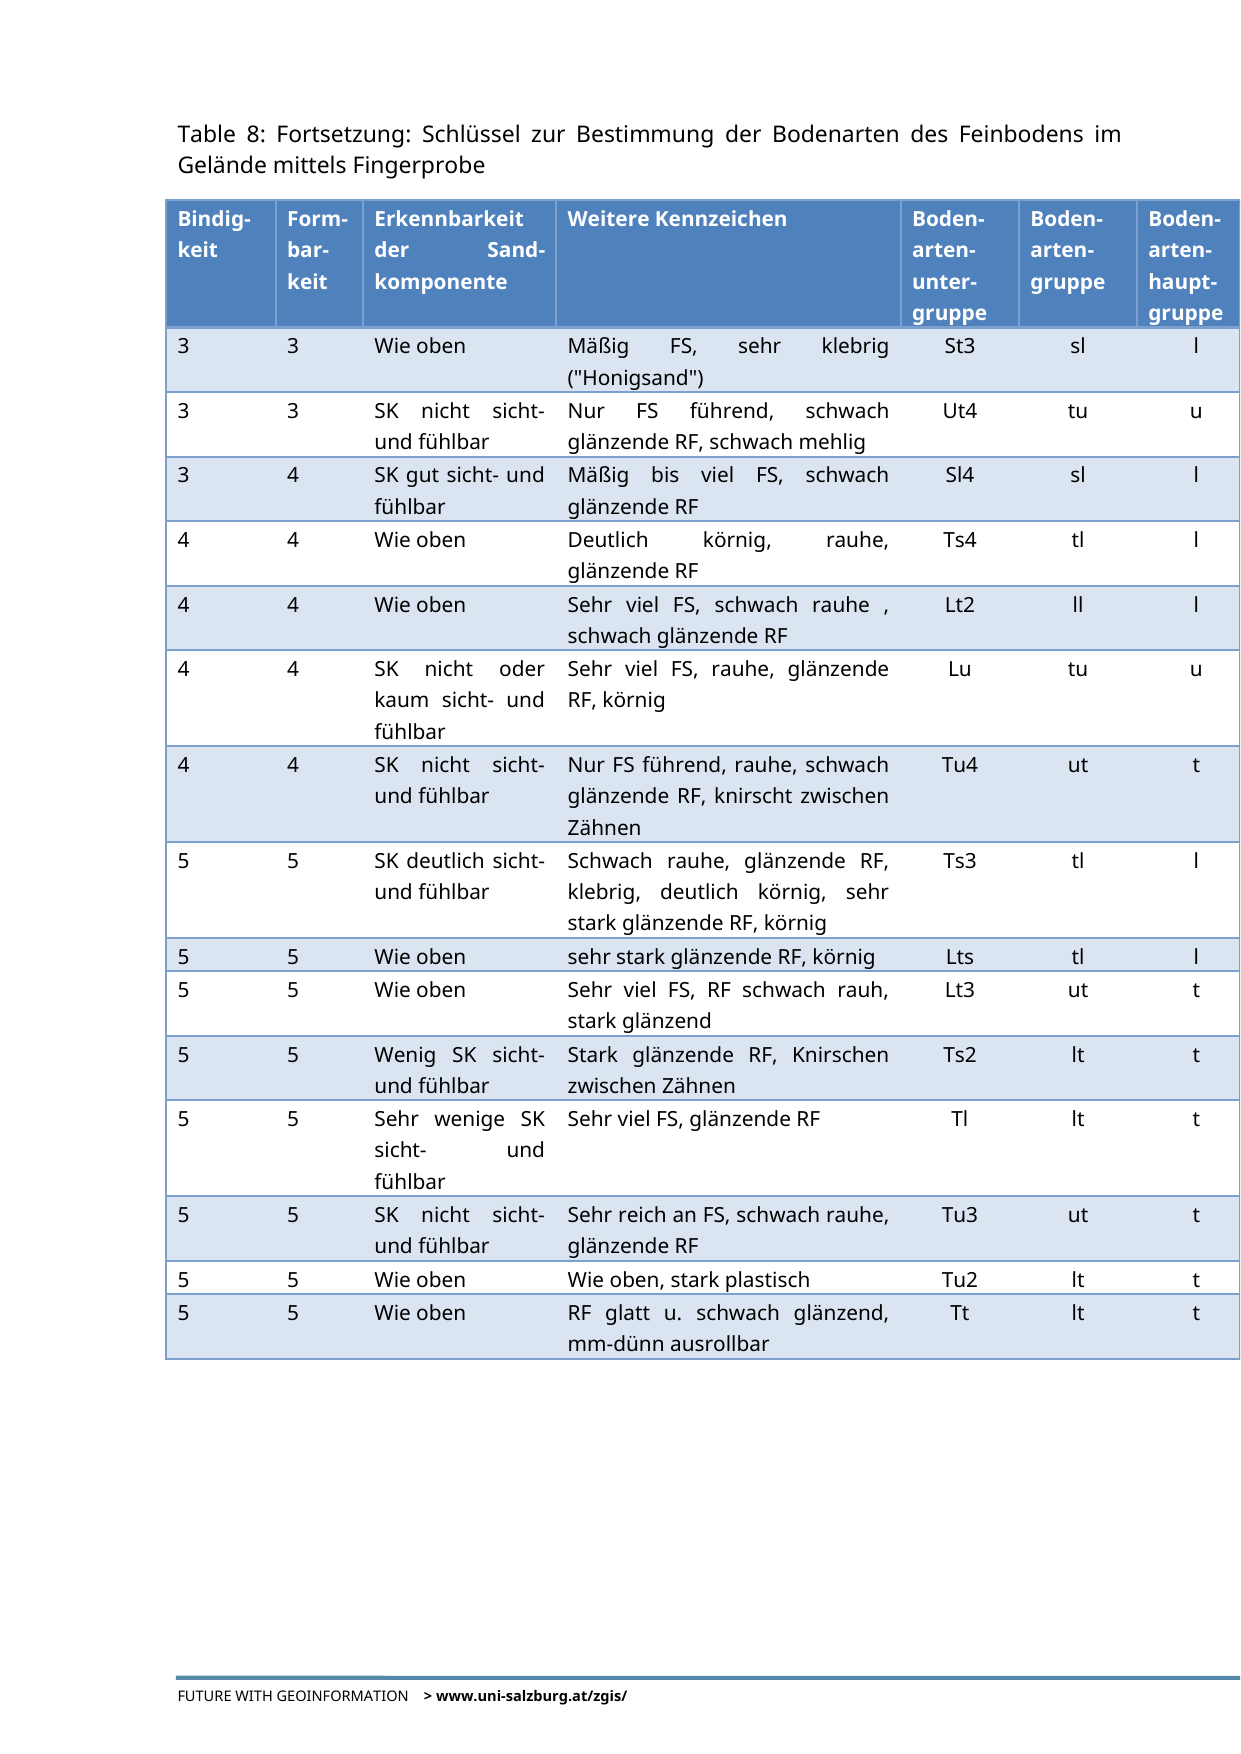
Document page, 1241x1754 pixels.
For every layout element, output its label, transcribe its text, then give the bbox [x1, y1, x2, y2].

table_cell Lu [901, 651, 1019, 745]
table_cell u [1137, 651, 1239, 745]
table_cell t [1137, 1197, 1239, 1260]
table_cell 5 [276, 939, 363, 970]
table_cell Tu4 [901, 747, 1019, 841]
table_cell tl [1019, 939, 1137, 970]
table_header Erkennbarkeit der Sandkomponente [364, 201, 555, 326]
table_cell 4 [276, 522, 363, 585]
table_cell SK deutlich sicht- und fühlbar [363, 843, 556, 937]
table_cell 3 [167, 458, 276, 520]
table_cell tl [1019, 522, 1137, 585]
table_cell Wie oben [363, 939, 556, 970]
table_cell Nur FS führend, rauhe, schwach glänzende RF, knirscht zwischen Zähnen [556, 747, 901, 841]
table_cell sl [1019, 458, 1137, 520]
text Table 8: Fortsetzung: Schlüssel zur Bestimmung der Bodenarten des Feinbodens im Gelände mittels Fingerprobe [177, 118, 1122, 181]
table_cell t [1137, 747, 1239, 841]
table_cell tu [1019, 393, 1137, 456]
table_cell SK nicht oder kaum sicht- und fühlbar [363, 651, 556, 745]
table_cell 4 [276, 587, 363, 649]
table_header Bindigkeit [167, 201, 275, 326]
table_cell tl [1019, 843, 1137, 937]
table_cell 4 [167, 587, 276, 649]
table_cell 5 [276, 1262, 363, 1293]
table_cell Nur FS führend, schwach glänzende RF, schwach mehlig [556, 393, 901, 456]
table_cell 5 [276, 1197, 363, 1260]
table_cell t [1137, 1101, 1239, 1195]
table_cell 5 [276, 1037, 363, 1099]
table_cell lt [1019, 1101, 1137, 1195]
table_cell Sehr viel FS, rauhe, glänzende RF, körnig [556, 651, 901, 745]
table_cell SK nicht sicht- und fühlbar [363, 393, 556, 456]
table_cell Sehr viel FS, RF schwach rauh, stark glänzend [556, 972, 901, 1035]
table_header Bodenartenhauptgruppe [1138, 201, 1239, 326]
table_cell Sl4 [901, 458, 1019, 520]
table_cell SK nicht sicht- und fühlbar [363, 747, 556, 841]
table_cell Wie oben [363, 522, 556, 585]
table_cell ut [1019, 1197, 1137, 1260]
table_cell Wie oben [363, 1295, 556, 1358]
table_cell 5 [167, 1101, 276, 1195]
table_cell 4 [167, 747, 276, 841]
table_cell 5 [276, 843, 363, 937]
table_cell 4 [276, 651, 363, 745]
table_header Formbarkeit [277, 201, 362, 326]
table_cell Lt2 [901, 587, 1019, 649]
table_cell 5 [167, 1295, 276, 1358]
table_cell 5 [167, 1037, 276, 1099]
table_cell ut [1019, 747, 1137, 841]
table_cell 5 [276, 972, 363, 1035]
table_cell Tu2 [901, 1262, 1019, 1293]
table_cell Wie oben [363, 587, 556, 649]
table_cell 4 [167, 522, 276, 585]
table_cell Sehr viel FS, schwach rauhe , schwach glänzende RF [556, 587, 901, 649]
table_cell sl [1019, 329, 1137, 391]
table_header Weitere Kennzeichen [557, 201, 900, 326]
table_cell t [1137, 1262, 1239, 1293]
table_cell 5 [167, 939, 276, 970]
table_cell Tu3 [901, 1197, 1019, 1260]
table_cell lt [1019, 1037, 1137, 1099]
table_cell Wie oben [363, 1262, 556, 1293]
table_cell 4 [276, 458, 363, 520]
table_cell Schwach rauhe, glänzende RF, klebrig, deutlich körnig, sehr stark glänzende RF, körnig [556, 843, 901, 937]
table_cell 4 [276, 747, 363, 841]
table_cell Lt3 [901, 972, 1019, 1035]
table_header Bodenartengruppe [1020, 201, 1136, 326]
table_cell ll [1019, 587, 1137, 649]
table_cell Wie oben, stark plastisch [556, 1262, 901, 1293]
table_cell l [1137, 587, 1239, 649]
table_cell Ts3 [901, 843, 1019, 937]
table_cell SK nicht sicht- und fühlbar [363, 1197, 556, 1260]
table_cell 4 [167, 651, 276, 745]
table_cell St3 [901, 329, 1019, 391]
table_cell ut [1019, 972, 1137, 1035]
table_cell Wenig SK sicht- und fühlbar [363, 1037, 556, 1099]
table_cell l [1137, 458, 1239, 520]
table_cell Stark glänzende RF, Knirschen zwischen Zähnen [556, 1037, 901, 1099]
table_cell l [1137, 329, 1239, 391]
table_cell 3 [167, 329, 276, 391]
table_cell 5 [167, 843, 276, 937]
table_cell Ut4 [901, 393, 1019, 456]
table_cell lt [1019, 1262, 1137, 1293]
table_cell 5 [276, 1295, 363, 1358]
table_cell 5 [276, 1101, 363, 1195]
table_cell l [1137, 939, 1239, 970]
table_cell sehr stark glänzende RF, körnig [556, 939, 901, 970]
table_cell t [1137, 972, 1239, 1035]
table_cell l [1137, 522, 1239, 585]
table_cell SK gut sicht- und fühlbar [363, 458, 556, 520]
table_cell Sehr viel FS, glänzende RF [556, 1101, 901, 1195]
table_cell tu [1019, 651, 1137, 745]
table_cell Ts4 [901, 522, 1019, 585]
table_cell Tt [901, 1295, 1019, 1358]
table_cell 5 [167, 1262, 276, 1293]
table_cell t [1137, 1037, 1239, 1099]
table_header Bodenartenuntergruppe [902, 201, 1018, 326]
table_cell lt [1019, 1295, 1137, 1358]
table_cell Deutlich körnig, rauhe, glänzende RF [556, 522, 901, 585]
table_cell 5 [167, 972, 276, 1035]
table_cell Ts2 [901, 1037, 1019, 1099]
table_cell Sehr reich an FS, schwach rauhe, glänzende RF [556, 1197, 901, 1260]
table_cell 3 [167, 393, 276, 456]
table_cell 5 [167, 1197, 276, 1260]
table_cell u [1137, 393, 1239, 456]
table_cell Wie oben [363, 972, 556, 1035]
table_cell RF glatt u. schwach glänzend, mm-dünn ausrollbar [556, 1295, 901, 1358]
table_cell Mäßig FS, sehr klebrig ("Honigsand") [556, 329, 901, 391]
table_cell Sehr wenige SK sicht- und fühlbar [363, 1101, 556, 1195]
table_cell l [1137, 843, 1239, 937]
table_cell Wie oben [363, 329, 556, 391]
table_cell 3 [276, 393, 363, 456]
table_cell t [1137, 1295, 1239, 1358]
table_cell 3 [276, 329, 363, 391]
table_cell Tl [901, 1101, 1019, 1195]
table_cell Lts [901, 939, 1019, 970]
table_cell Mäßig bis viel FS, schwach glänzende RF [556, 458, 901, 520]
